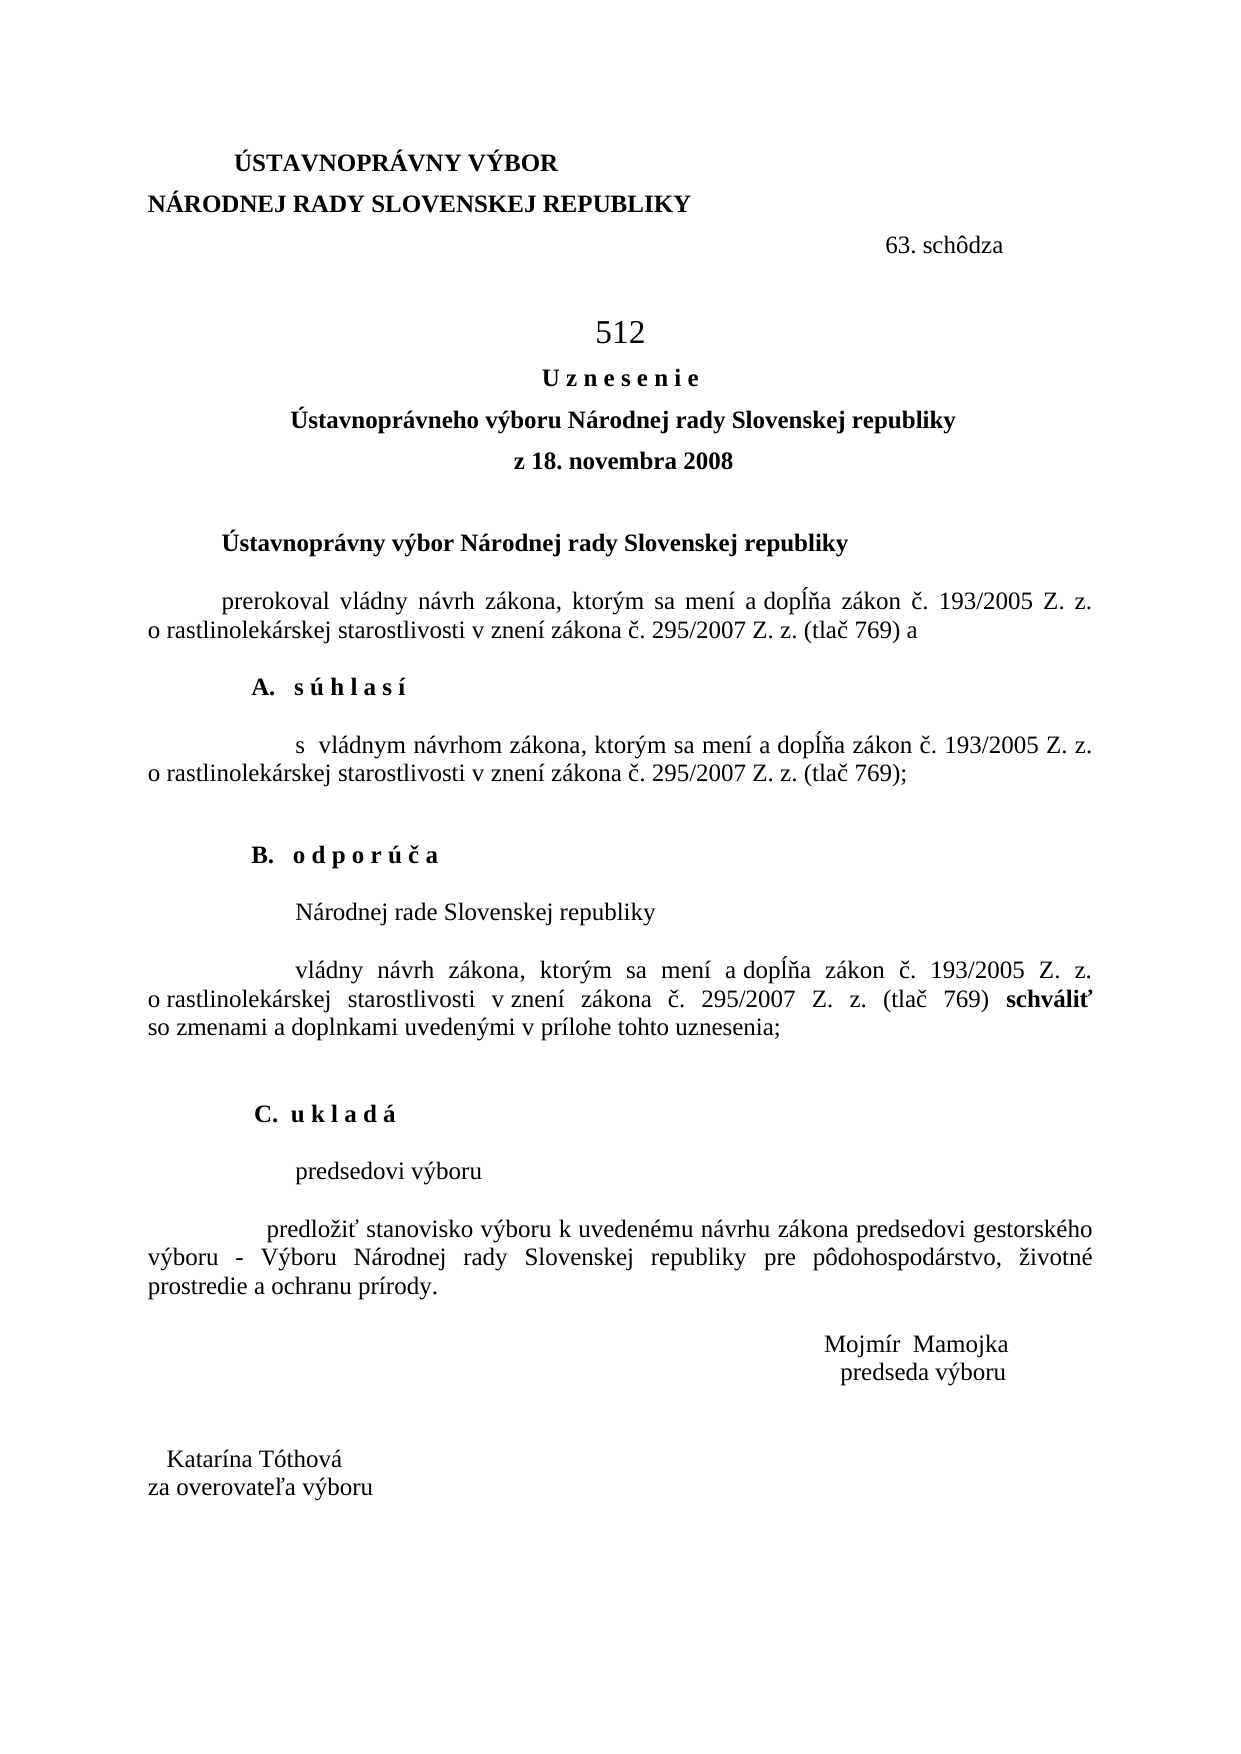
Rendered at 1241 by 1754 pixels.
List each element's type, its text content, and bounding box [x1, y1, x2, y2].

text prerokoval vládny návrh zákona, ktorým sa mení a dopĺňa zákon č. 193/2005 Z. z. o rastlinolekárskej starostlivosti v znení zákona č. 295/2007 Z. z. (tlač 769) a [148, 586, 1093, 643]
subtitle C. u k l a d á [148, 1099, 1093, 1127]
text predložiť stanovisko výboru k uvedenému návrhu zákona predsedovi gestorského výboru - Výboru Národnej rady Slovenskej republiky pre pôdohospodárstvo, životné prostredie a ochranu prírody. [148, 1214, 1093, 1300]
text 512 [148, 313, 1093, 351]
text Národnej rade Slovenskej republiky [148, 897, 1093, 926]
text predsedovi výboru [148, 1156, 1093, 1185]
subtitle B. o d p o r ú č a [251, 840, 1093, 869]
text NÁRODNEJ RADY SLOVENSKEJ REPUBLIKY [148, 189, 1093, 218]
subtitle ÚSTAVNOPRÁVNY VÝBOR [148, 148, 1093, 176]
text s vládnym návrhom zákona, ktorým sa mení a dopĺňa zákon č. 193/2005 Z. z. o rastlinolekárskej starostlivosti v znení zákona č. 295/2007 Z. z. (tlač 769); [148, 730, 1093, 787]
text Ústavnoprávny výbor Národnej rady Slovenskej republiky [148, 528, 1093, 557]
text 63. schôdza [295, 230, 1093, 259]
text Ústavnoprávneho výboru Národnej rady Slovenskej republiky [148, 405, 1093, 433]
text A. s ú h l a s í [148, 672, 1093, 701]
text za overovateľa výboru [148, 1472, 1093, 1501]
text z 18. novembra 2008 [148, 446, 1093, 475]
text U z n e s e n i e [148, 363, 1093, 392]
text vládny návrh zákona, ktorým sa mení a dopĺňa zákon č. 193/2005 Z. z. o rastlinolekárskej starostlivosti v znení zákona č. 295/2007 Z. z. (tlač 769) schváliť so zmenami a doplnkami uvedenými v prílohe tohto uznesenia; [148, 955, 1093, 1041]
text Katarína Tóthová [148, 1444, 1093, 1472]
text Mojmír Mamojka predseda výboru [148, 1329, 1093, 1386]
